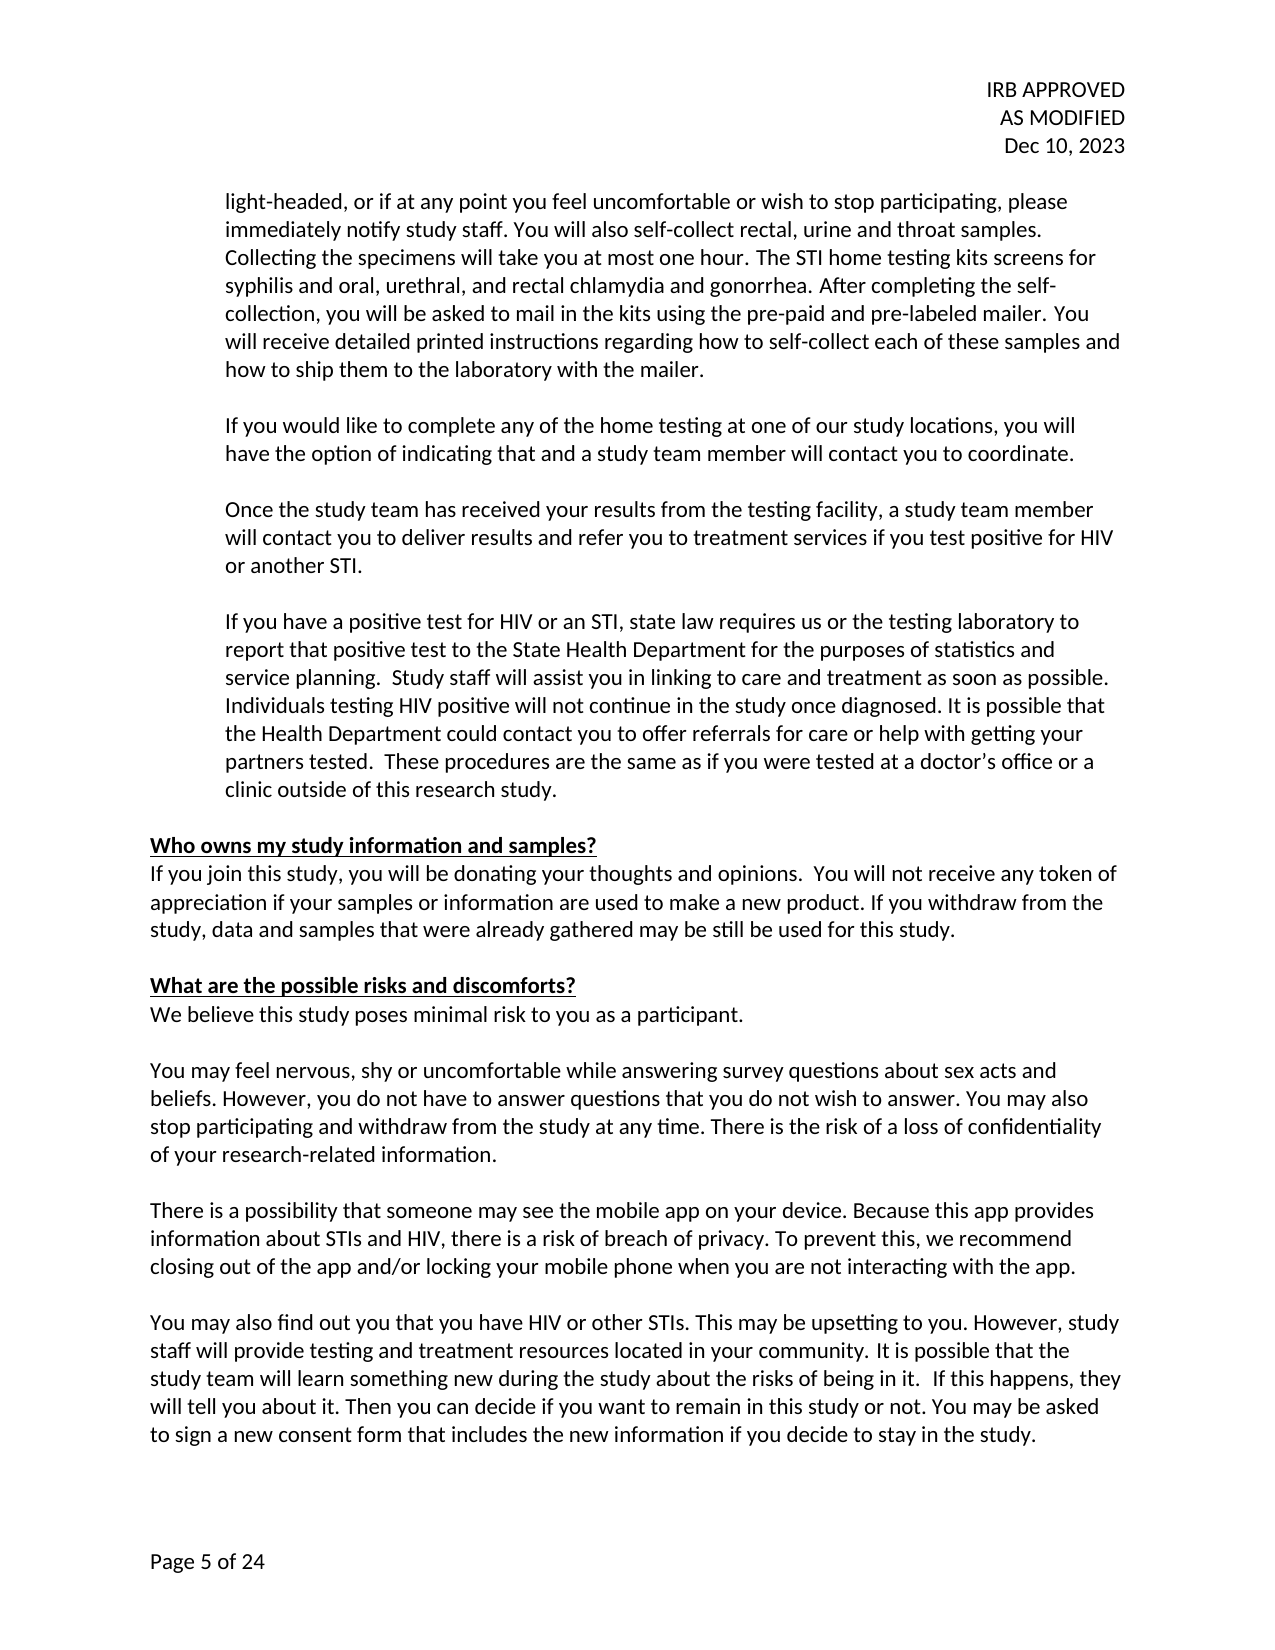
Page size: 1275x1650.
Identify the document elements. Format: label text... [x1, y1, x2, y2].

text You may feel nervous, shy or uncomfortable while answering survey questions about sex acts and beliefs. However, you do not have to answer questions that you do not wish to answer. You may also stop participating and withdraw from the study at any time. There is the risk of a loss of confidentiality of your research-related information. [150, 1056, 1125, 1168]
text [225, 187, 1125, 383]
text There is a possibility that someone may see the mobile app on your device. Because this app provides information about STIs and HIV, there is a risk of breach of privacy. To prevent this, we recommend closing out of the app and/or locking your mobile phone when you are not interacting with the app. [150, 1196, 1125, 1280]
text If you have a positive test for HIV or an STI, state law requires us or the testing laboratory to report that positive test to the State Health Department for the purposes of statistics and service planning. Study staff will assist you in linking to care and treatment as soon as possible. Individuals testing HIV positive will not continue in the study once diagnosed. It is possible that the Health Department could contact you to offer referrals for care or help with getting your partners tested. These procedures are the same as if you were tested at a doctor’s office or a clinic outside of this research study. [225, 607, 1125, 803]
text What are the possible risks and discomforts? [150, 972, 1125, 1000]
text If you would like to complete any of the home testing at one of our study locations, you will have the option of indicating that and a study team member will contact you to coordinate. [225, 411, 1125, 467]
text Once the study team has received your results from the testing facility, a study team member will contact you to deliver results and refer you to treatment services if you test positive for HIV or another STI. [225, 495, 1125, 579]
text We believe this study poses minimal risk to you as a participant. [150, 1000, 1125, 1028]
text You may also find out you that you have HIV or other STIs. This may be upsetting to you. However, study staff will provide testing and treatment resources located in your community. It is possible that the study team will learn something new during the study about the risks of being in it. If this happens, they will tell you about it. Then you can decide if you want to remain in this study or not. You may be asked to sign a new consent form that includes the new information if you decide to stay in the study. [150, 1308, 1125, 1448]
text Who owns my study information and samples? [150, 832, 1125, 859]
text If you join this study, you will be donating your thoughts and opinions. You will not receive any token of appreciation if your samples or information are used to make a new product. If you withdraw from the study, data and samples that were already gathered may be still be used for this study. [150, 859, 1125, 944]
